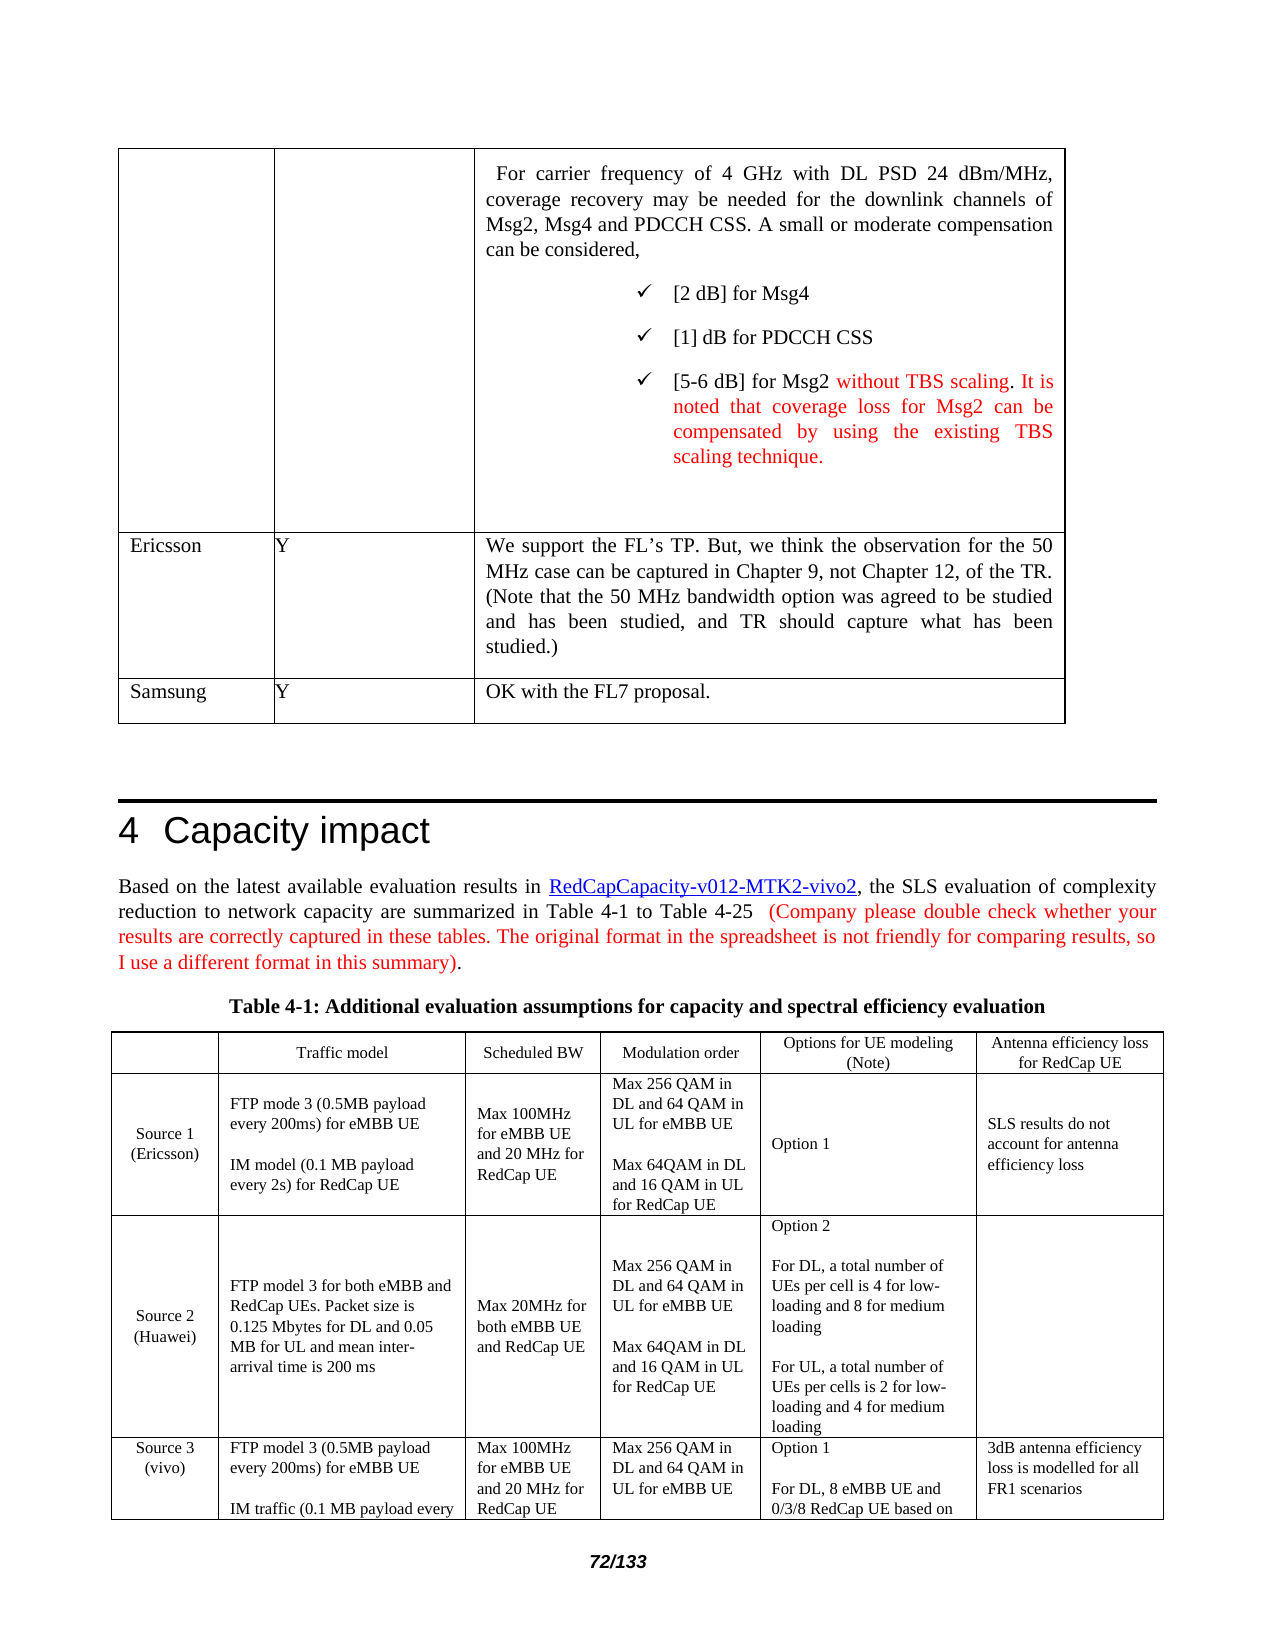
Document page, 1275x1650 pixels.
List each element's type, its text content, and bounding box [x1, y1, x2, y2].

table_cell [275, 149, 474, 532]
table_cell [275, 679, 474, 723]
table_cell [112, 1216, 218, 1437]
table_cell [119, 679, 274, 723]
subtitle Capacity impact [118, 803, 1157, 852]
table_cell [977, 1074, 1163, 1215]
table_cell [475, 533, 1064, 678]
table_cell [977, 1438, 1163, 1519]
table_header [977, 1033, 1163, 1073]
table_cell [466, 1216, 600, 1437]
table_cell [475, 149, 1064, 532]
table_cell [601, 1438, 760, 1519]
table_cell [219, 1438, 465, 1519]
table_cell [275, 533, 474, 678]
text Based on the latest available evaluation results in RedCapCapacity-v012-MTK2-vivo2, the SLS evaluation of complexity reduction to network capacity are summarized in Table 4-1 to Table 4-25 (Company please double check whether your results are correctly captured in these tables. The original format in the spreadsheet is not friendly for comparing results, so I use a different format in this summary). [118, 874, 1157, 974]
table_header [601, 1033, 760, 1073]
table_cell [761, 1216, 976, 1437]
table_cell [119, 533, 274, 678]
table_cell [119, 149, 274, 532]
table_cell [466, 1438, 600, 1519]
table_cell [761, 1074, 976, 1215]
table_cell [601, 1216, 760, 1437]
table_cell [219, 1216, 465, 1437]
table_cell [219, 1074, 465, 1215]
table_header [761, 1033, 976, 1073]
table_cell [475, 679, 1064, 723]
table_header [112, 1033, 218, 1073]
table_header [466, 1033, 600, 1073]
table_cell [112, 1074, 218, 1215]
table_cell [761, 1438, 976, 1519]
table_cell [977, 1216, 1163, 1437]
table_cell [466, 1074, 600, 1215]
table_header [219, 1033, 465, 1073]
text Table 4-1: Additional evaluation assumptions for capacity and spectral efficiency evaluation [118, 994, 1157, 1018]
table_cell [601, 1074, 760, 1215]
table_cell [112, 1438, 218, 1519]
